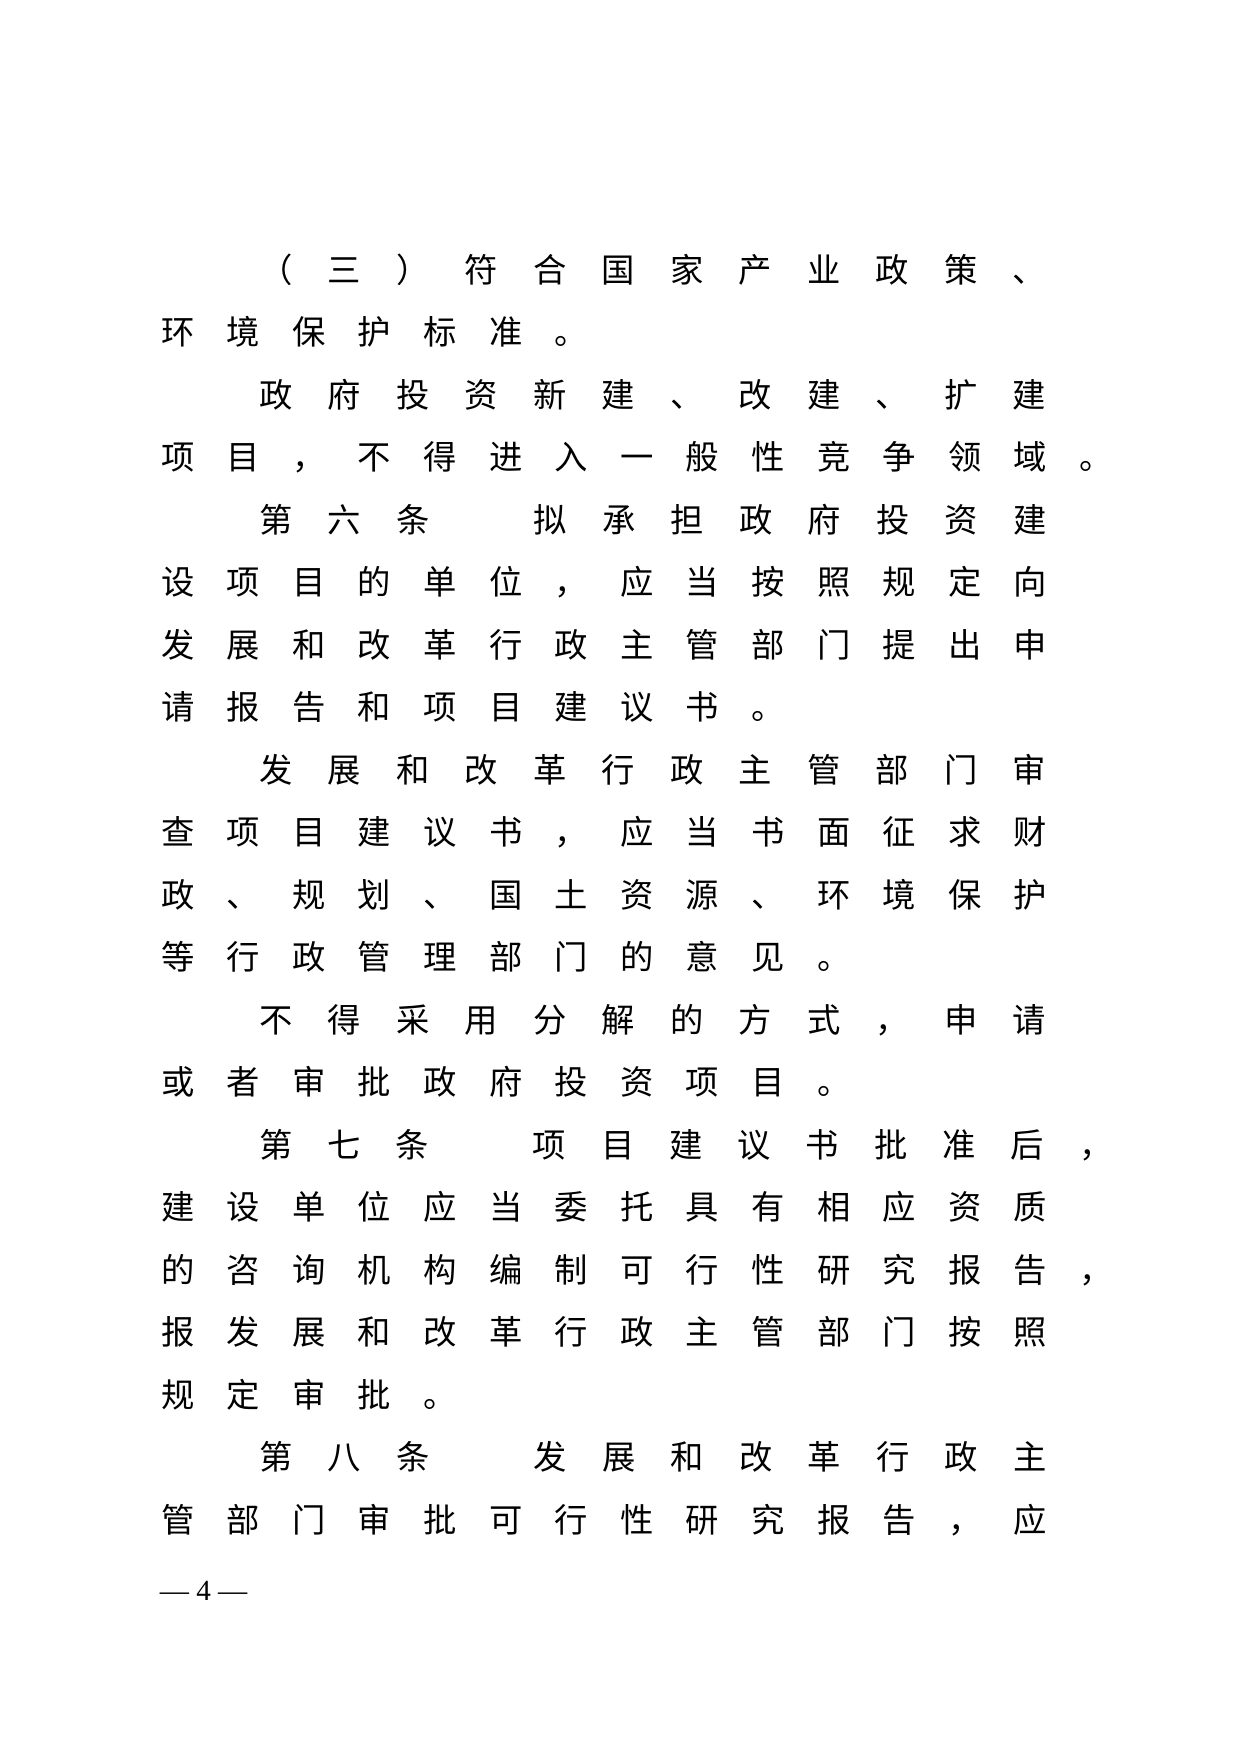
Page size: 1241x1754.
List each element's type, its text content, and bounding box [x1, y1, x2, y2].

text 不得采用分解的方式，申请或者审批政府投资项目。 [161, 986, 1079, 1111]
text 第六条 拟承担政府投资建设项目的单位，应当按照规定向发展和改革行政主管部门提出申请报告和项目建议书。 [161, 486, 1079, 736]
text 政府投资新建、改建、扩建项目，不得进入一般性竞争领域。 [161, 361, 1079, 486]
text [161, 1424, 1079, 1549]
text 第七条 项目建议书批准后，建设单位应当委托具有相应资质的咨询机构编制可行性研究报告，报发展和改革行政主管部门按照规定审批。 [161, 1111, 1079, 1424]
text 发展和改革行政主管部门审查项目建议书，应当书面征求财政、规划、国土资源、环境保护等行政管理部门的意见。 [161, 736, 1079, 986]
text （三）符合国家产业政策、环境保护标准。 [161, 236, 1079, 361]
